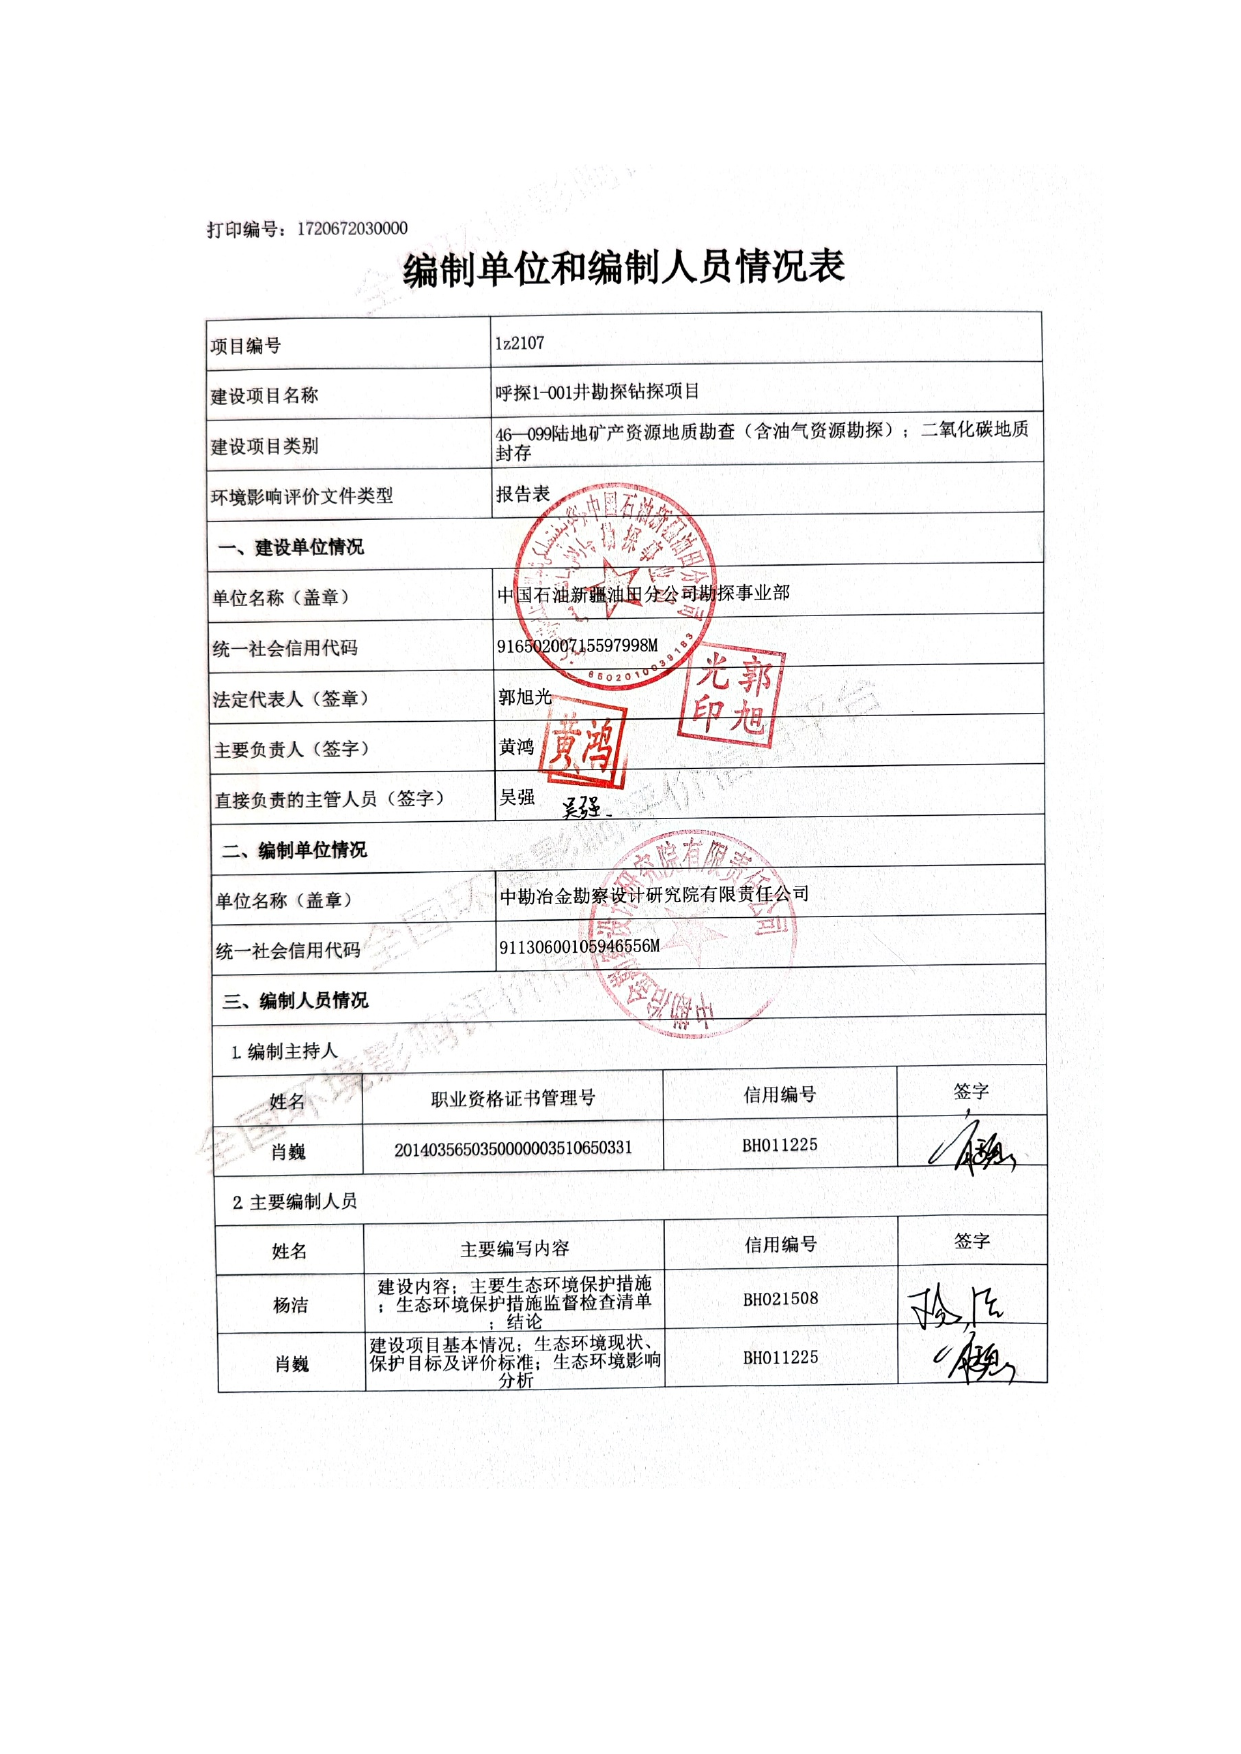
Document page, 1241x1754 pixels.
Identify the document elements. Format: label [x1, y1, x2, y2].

picture [147, 164, 1104, 1489]
